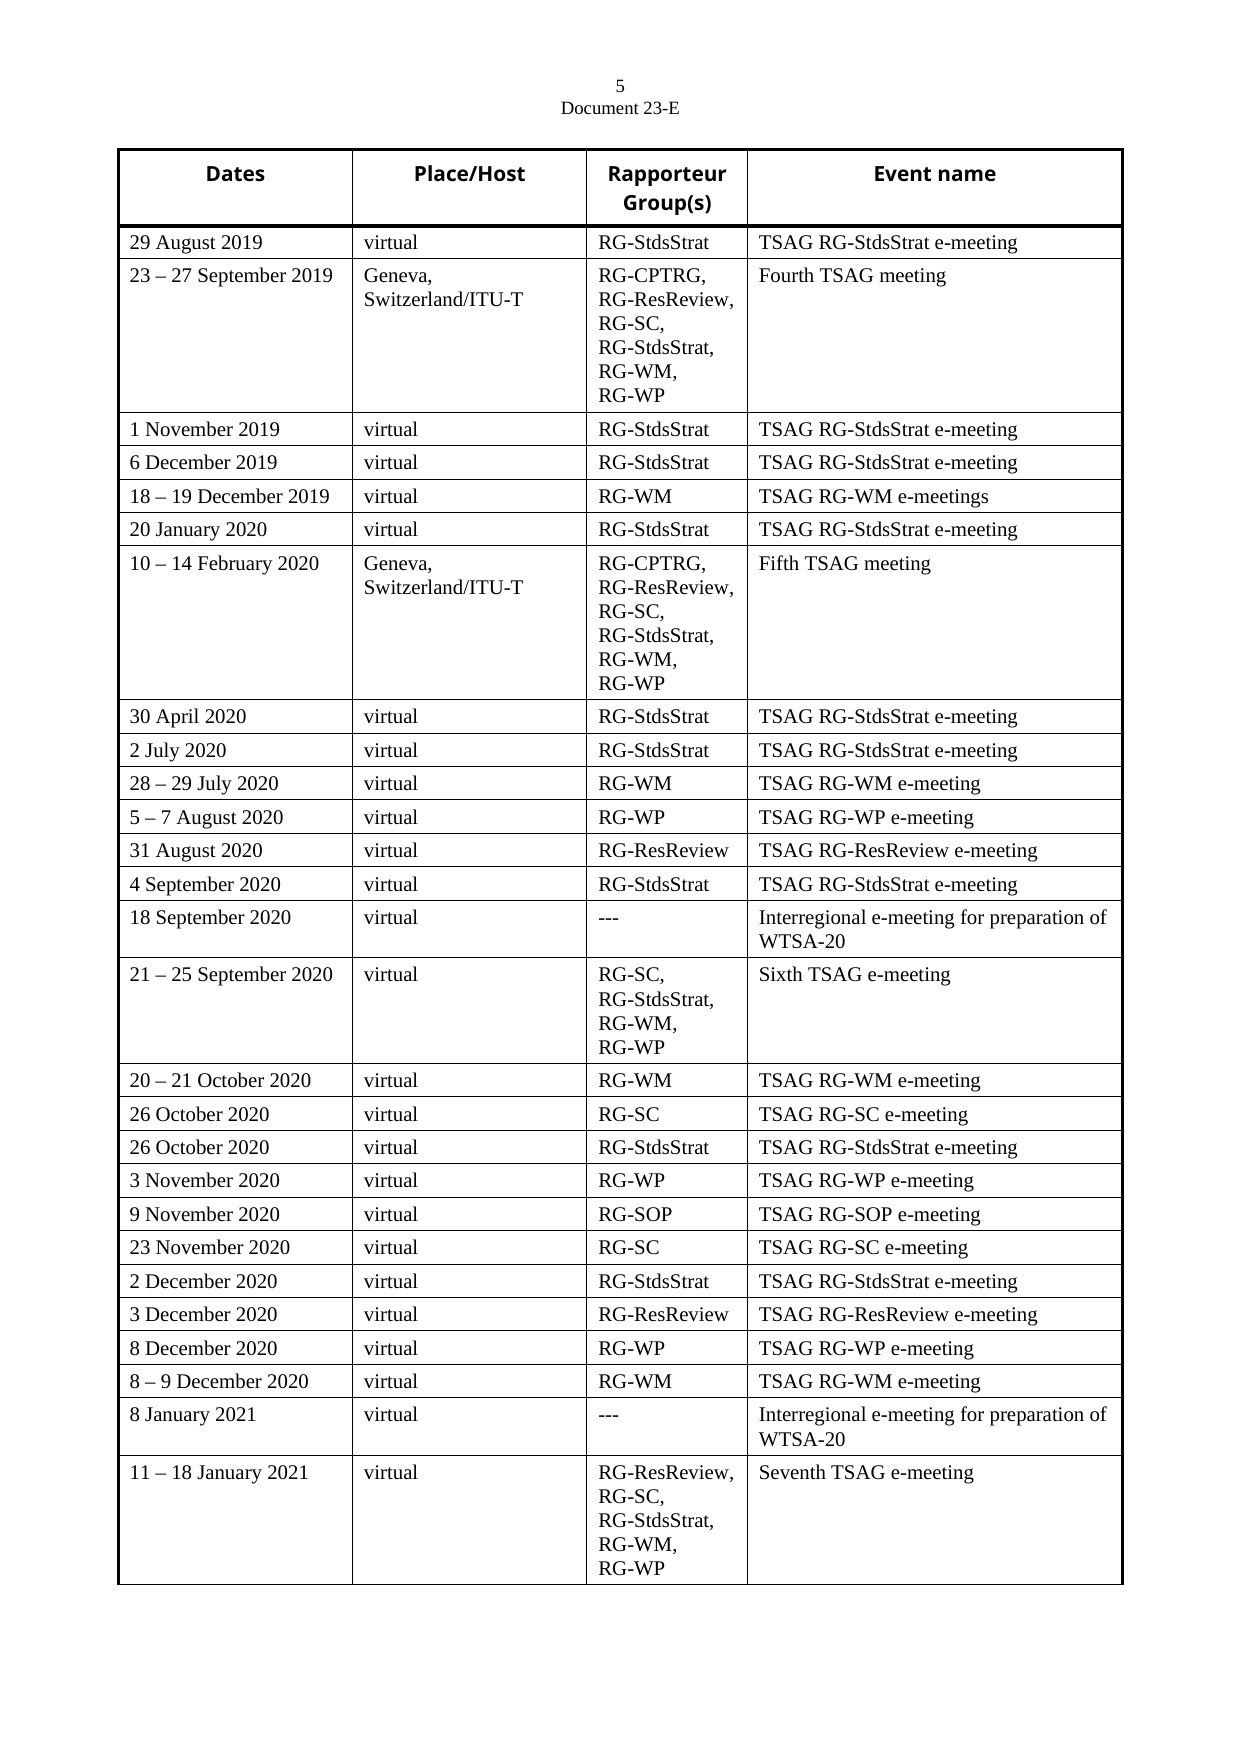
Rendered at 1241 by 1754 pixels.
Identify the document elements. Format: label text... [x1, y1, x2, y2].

table_cell TSAG RG-StdsStrat e-meeting [748, 446, 1121, 478]
table_cell 8 December 2020 [120, 1331, 352, 1364]
table_cell 5 – 7 August 2020 [120, 800, 352, 833]
table_cell Seventh TSAG e-meeting [748, 1456, 1121, 1584]
table_cell 9 November 2020 [120, 1198, 352, 1230]
table_cell virtual [353, 1198, 586, 1230]
table_cell 10 – 14 February 2020 [120, 546, 352, 699]
table_cell TSAG RG-StdsStrat e-meeting [748, 734, 1121, 766]
table_cell virtual [353, 1164, 586, 1197]
table_cell 23 November 2020 [120, 1231, 352, 1263]
table_cell Geneva, Switzerland/ITU-T [353, 259, 586, 412]
table_cell 3 December 2020 [120, 1298, 352, 1330]
table_cell 29 August 2019 [120, 228, 352, 258]
table_cell RG-StdsStrat [587, 513, 747, 545]
table_cell 8 January 2021 [120, 1398, 352, 1455]
table_cell TSAG RG-WM e-meeting [748, 1365, 1121, 1397]
table_cell virtual [353, 1231, 586, 1263]
table_cell 4 September 2020 [120, 867, 352, 900]
table_cell RG-CPTRG, RG-ResReview, RG-SC, RG-StdsStrat, RG-WM, RG-WP [587, 259, 747, 412]
table_cell RG-StdsStrat [587, 1131, 747, 1163]
table_cell Fourth TSAG meeting [748, 259, 1121, 412]
table_cell virtual [353, 700, 586, 732]
table_cell --- [587, 901, 747, 957]
table_cell 21 – 25 September 2020 [120, 958, 352, 1063]
table_cell RG-SOP [587, 1198, 747, 1230]
table_cell 23 – 27 September 2019 [120, 259, 352, 412]
table_cell RG-WP [587, 1164, 747, 1197]
table_cell TSAG RG-StdsStrat e-meeting [748, 413, 1121, 445]
table_cell virtual [353, 480, 586, 512]
table_cell TSAG RG-WP e-meeting [748, 1164, 1121, 1197]
table_cell 8 – 9 December 2020 [120, 1365, 352, 1397]
table_cell Sixth TSAG e-meeting [748, 958, 1121, 1063]
table_cell RG-SC [587, 1097, 747, 1130]
table_header Dates [120, 151, 352, 224]
table_cell RG-ResReview [587, 1298, 747, 1330]
table_cell virtual [353, 228, 586, 258]
table_cell virtual [353, 1064, 586, 1096]
table_cell 18 September 2020 [120, 901, 352, 957]
table_cell RG-WM [587, 1365, 747, 1397]
table_cell virtual [353, 1097, 586, 1130]
table_header Rapporteur Group(s) [587, 151, 747, 224]
table_cell Interregional e-meeting for preparation of WTSA-20 [748, 901, 1121, 957]
table_cell TSAG RG-WP e-meeting [748, 1331, 1121, 1364]
table_cell 30 April 2020 [120, 700, 352, 732]
table_cell Fifth TSAG meeting [748, 546, 1121, 699]
table_cell virtual [353, 1365, 586, 1397]
table_cell RG-StdsStrat [587, 228, 747, 258]
table_cell TSAG RG-WM e-meeting [748, 1064, 1121, 1096]
table_cell TSAG RG-WM e-meetings [748, 480, 1121, 512]
table_cell 20 January 2020 [120, 513, 352, 545]
table_cell TSAG RG-ResReview e-meeting [748, 834, 1121, 866]
table_cell RG-WM [587, 480, 747, 512]
table_cell TSAG RG-StdsStrat e-meeting [748, 228, 1121, 258]
table_cell RG-ResReview, RG-SC, RG-StdsStrat, RG-WM, RG-WP [587, 1456, 747, 1584]
table_cell Interregional e-meeting for preparation of WTSA-20 [748, 1398, 1121, 1455]
table_cell virtual [353, 1131, 586, 1163]
table_cell virtual [353, 767, 586, 799]
table_cell TSAG RG-SOP e-meeting [748, 1198, 1121, 1230]
table_cell virtual [353, 413, 586, 445]
table_cell Geneva, Switzerland/ITU-T [353, 546, 586, 699]
table_cell TSAG RG-StdsStrat e-meeting [748, 513, 1121, 545]
table_cell TSAG RG-SC e-meeting [748, 1231, 1121, 1263]
table_cell TSAG RG-WM e-meeting [748, 767, 1121, 799]
table_cell RG-SC [587, 1231, 747, 1263]
table_cell 1 November 2019 [120, 413, 352, 445]
table_cell RG-StdsStrat [587, 413, 747, 445]
table_cell RG-StdsStrat [587, 446, 747, 478]
table_cell RG-WM [587, 1064, 747, 1096]
table_cell 20 – 21 October 2020 [120, 1064, 352, 1096]
table_cell virtual [353, 1398, 586, 1455]
table_cell TSAG RG-StdsStrat e-meeting [748, 700, 1121, 732]
table_cell virtual [353, 1298, 586, 1330]
table_cell virtual [353, 867, 586, 900]
table_cell --- [587, 1398, 747, 1455]
table_cell virtual [353, 1265, 586, 1297]
table_cell virtual [353, 800, 586, 833]
table_cell virtual [353, 958, 586, 1063]
table_cell 26 October 2020 [120, 1097, 352, 1130]
table_cell 3 November 2020 [120, 1164, 352, 1197]
table_cell virtual [353, 1456, 586, 1584]
table_cell RG-SC, RG-StdsStrat, RG-WM, RG-WP [587, 958, 747, 1063]
table_cell RG-WP [587, 1331, 747, 1364]
table_cell RG-WM [587, 767, 747, 799]
table_cell TSAG RG-StdsStrat e-meeting [748, 1265, 1121, 1297]
table_cell 26 October 2020 [120, 1131, 352, 1163]
table_cell virtual [353, 513, 586, 545]
table_cell virtual [353, 446, 586, 478]
table_cell virtual [353, 901, 586, 957]
table_cell RG-WP [587, 800, 747, 833]
table_cell 28 – 29 July 2020 [120, 767, 352, 799]
table_cell RG-StdsStrat [587, 734, 747, 766]
table_cell TSAG RG-ResReview e-meeting [748, 1298, 1121, 1330]
table_cell 2 July 2020 [120, 734, 352, 766]
table_cell 31 August 2020 [120, 834, 352, 866]
table_cell 6 December 2019 [120, 446, 352, 478]
table_cell virtual [353, 1331, 586, 1364]
table_cell virtual [353, 834, 586, 866]
table_cell TSAG RG-SC e-meeting [748, 1097, 1121, 1130]
table_cell RG-ResReview [587, 834, 747, 866]
table_cell 18 – 19 December 2019 [120, 480, 352, 512]
table_cell RG-StdsStrat [587, 1265, 747, 1297]
table_cell TSAG RG-StdsStrat e-meeting [748, 867, 1121, 900]
table_cell 2 December 2020 [120, 1265, 352, 1297]
table_header Place/Host [353, 151, 586, 224]
table_cell TSAG RG-WP e-meeting [748, 800, 1121, 833]
table_header Event name [748, 151, 1121, 224]
table_cell RG-CPTRG, RG-ResReview, RG-SC, RG-StdsStrat, RG-WM, RG-WP [587, 546, 747, 699]
table_cell RG-StdsStrat [587, 867, 747, 900]
table_cell TSAG RG-StdsStrat e-meeting [748, 1131, 1121, 1163]
table_cell 11 – 18 January 2021 [120, 1456, 352, 1584]
table_cell RG-StdsStrat [587, 700, 747, 732]
table_cell virtual [353, 734, 586, 766]
